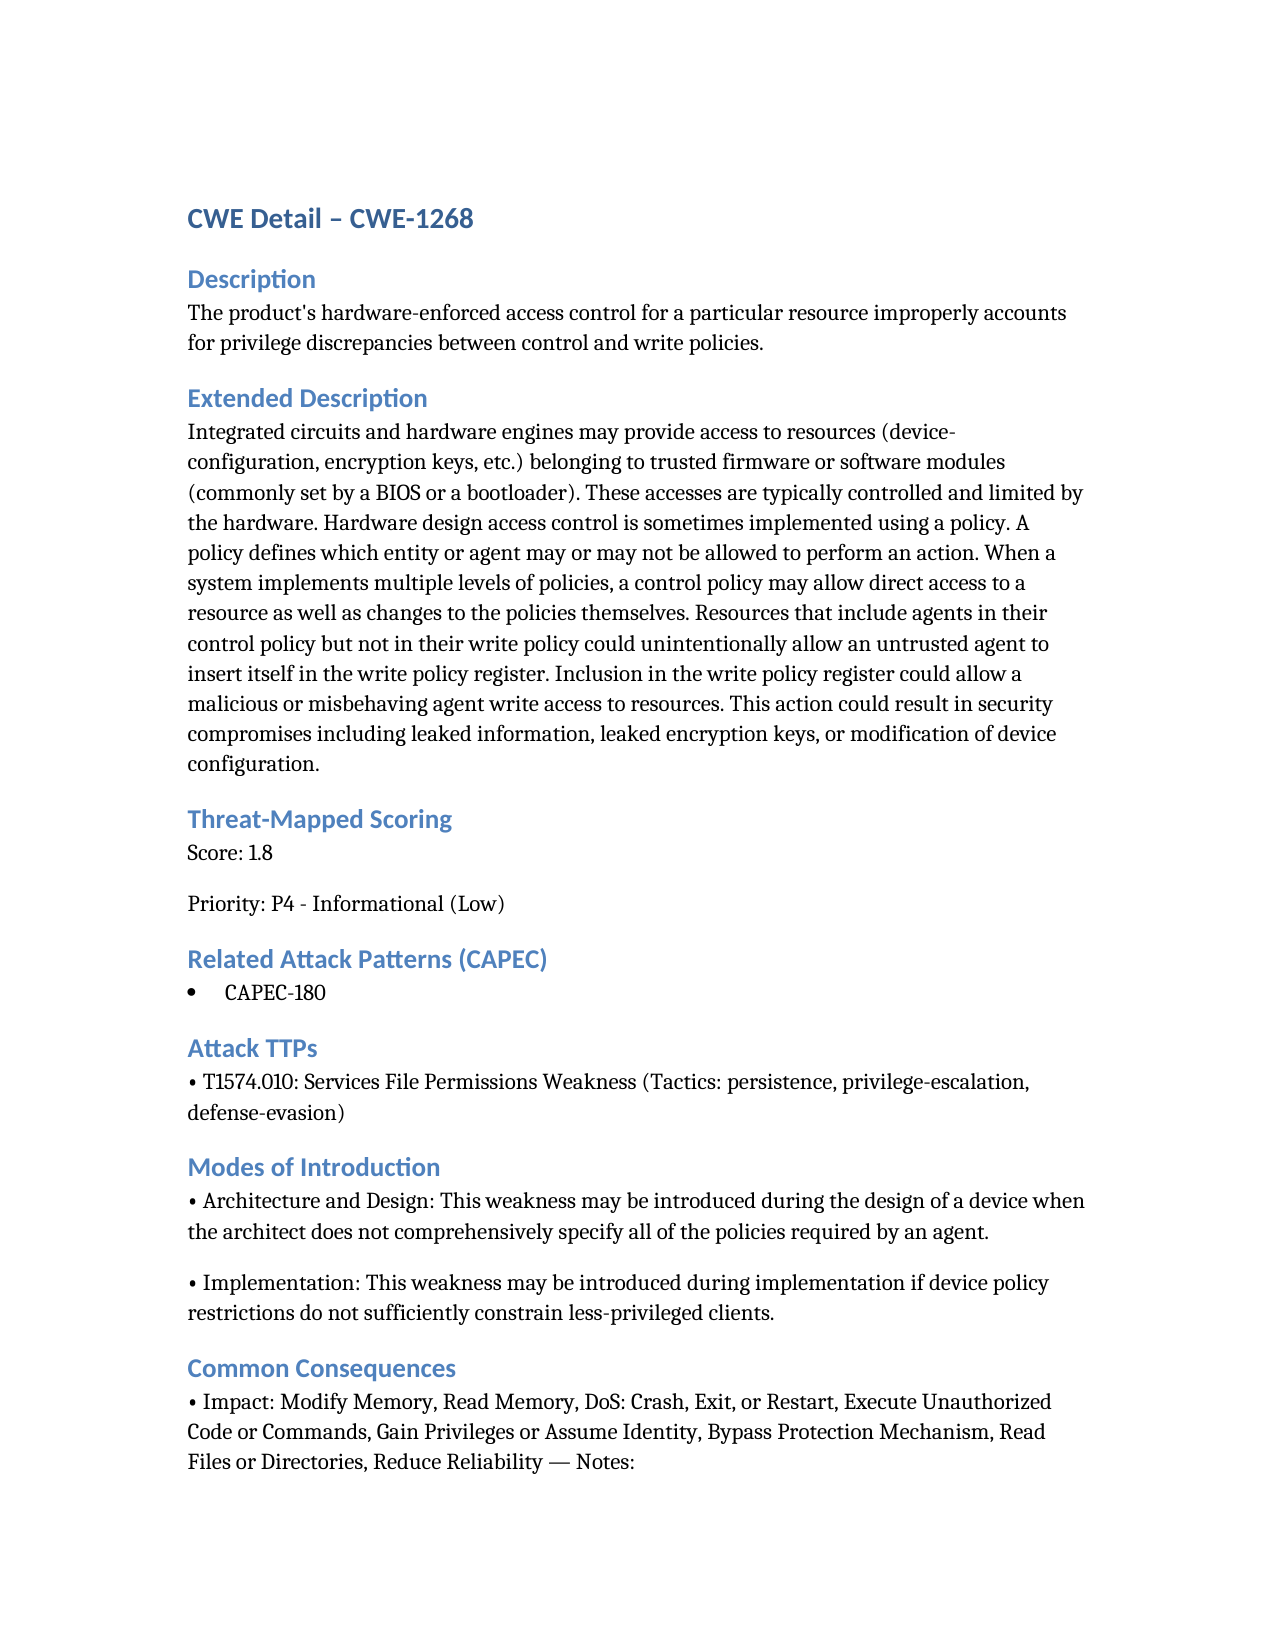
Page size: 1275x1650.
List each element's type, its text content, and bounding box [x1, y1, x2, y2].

text • Implementation: This weakness may be introduced during implementation if device policy restrictions do not sufficiently constrain less-privileged clients. [187, 1269, 1087, 1326]
text The product's hardware-enforced access control for a particular resource improperly accounts for privilege discrepancies between control and write policies. [187, 300, 1087, 356]
text Integrated circuits and hardware engines may provide access to resources (device-configuration, encryption keys, etc.) belonging to trusted firmware or software modules (commonly set by a BIOS or a bootloader). These accesses are typically controlled and limited by the hardware. Hardware design access control is sometimes implemented using a policy. A policy defines which entity or agent may or may not be allowed to perform an action. When a system implements multiple levels of policies, a control policy may allow direct access to a resource as well as changes to the policies themselves. Resources that include agents in their control policy but not in their write policy could unintentionally allow an untrusted agent to insert itself in the write policy register. Inclusion in the write policy register could allow a malicious or misbehaving agent write access to resources. This action could result in security compromises including leaked information, leaked encryption keys, or modification of device configuration. [187, 419, 1087, 777]
subtitle Threat-Mapped Scoring [187, 802, 1087, 835]
text • Architecture and Design: This weakness may be introduced during the design of a device when the architect does not comprehensively specify all of the policies required by an agent. [187, 1188, 1087, 1245]
text • T1574.010: Services File Permissions Weakness (Tactics: persistence, privilege-escalation, defense-evasion) [187, 1069, 1087, 1126]
subtitle Modes of Introduction [187, 1150, 1087, 1183]
subtitle Attack TTPs [187, 1031, 1087, 1064]
list CAPEC-180 [187, 980, 1087, 1006]
subtitle Description [187, 262, 1087, 295]
subtitle Common Consequences [187, 1351, 1087, 1384]
text Score: 1.8 [187, 840, 1087, 866]
subtitle Related Attack Patterns (CAPEC) [187, 942, 1087, 975]
subtitle Extended Description [187, 381, 1087, 414]
text • Impact: Modify Memory, Read Memory, DoS: Crash, Exit, or Restart, Execute Unauthorized Code or Commands, Gain Privileges or Assume Identity, Bypass Protection Mechanism, Read Files or Directories, Reduce Reliability — Notes: [187, 1389, 1087, 1475]
text Priority: P4 - Informational (Low) [187, 891, 1087, 917]
subtitle CWE Detail – CWE-1268 [187, 200, 1087, 236]
